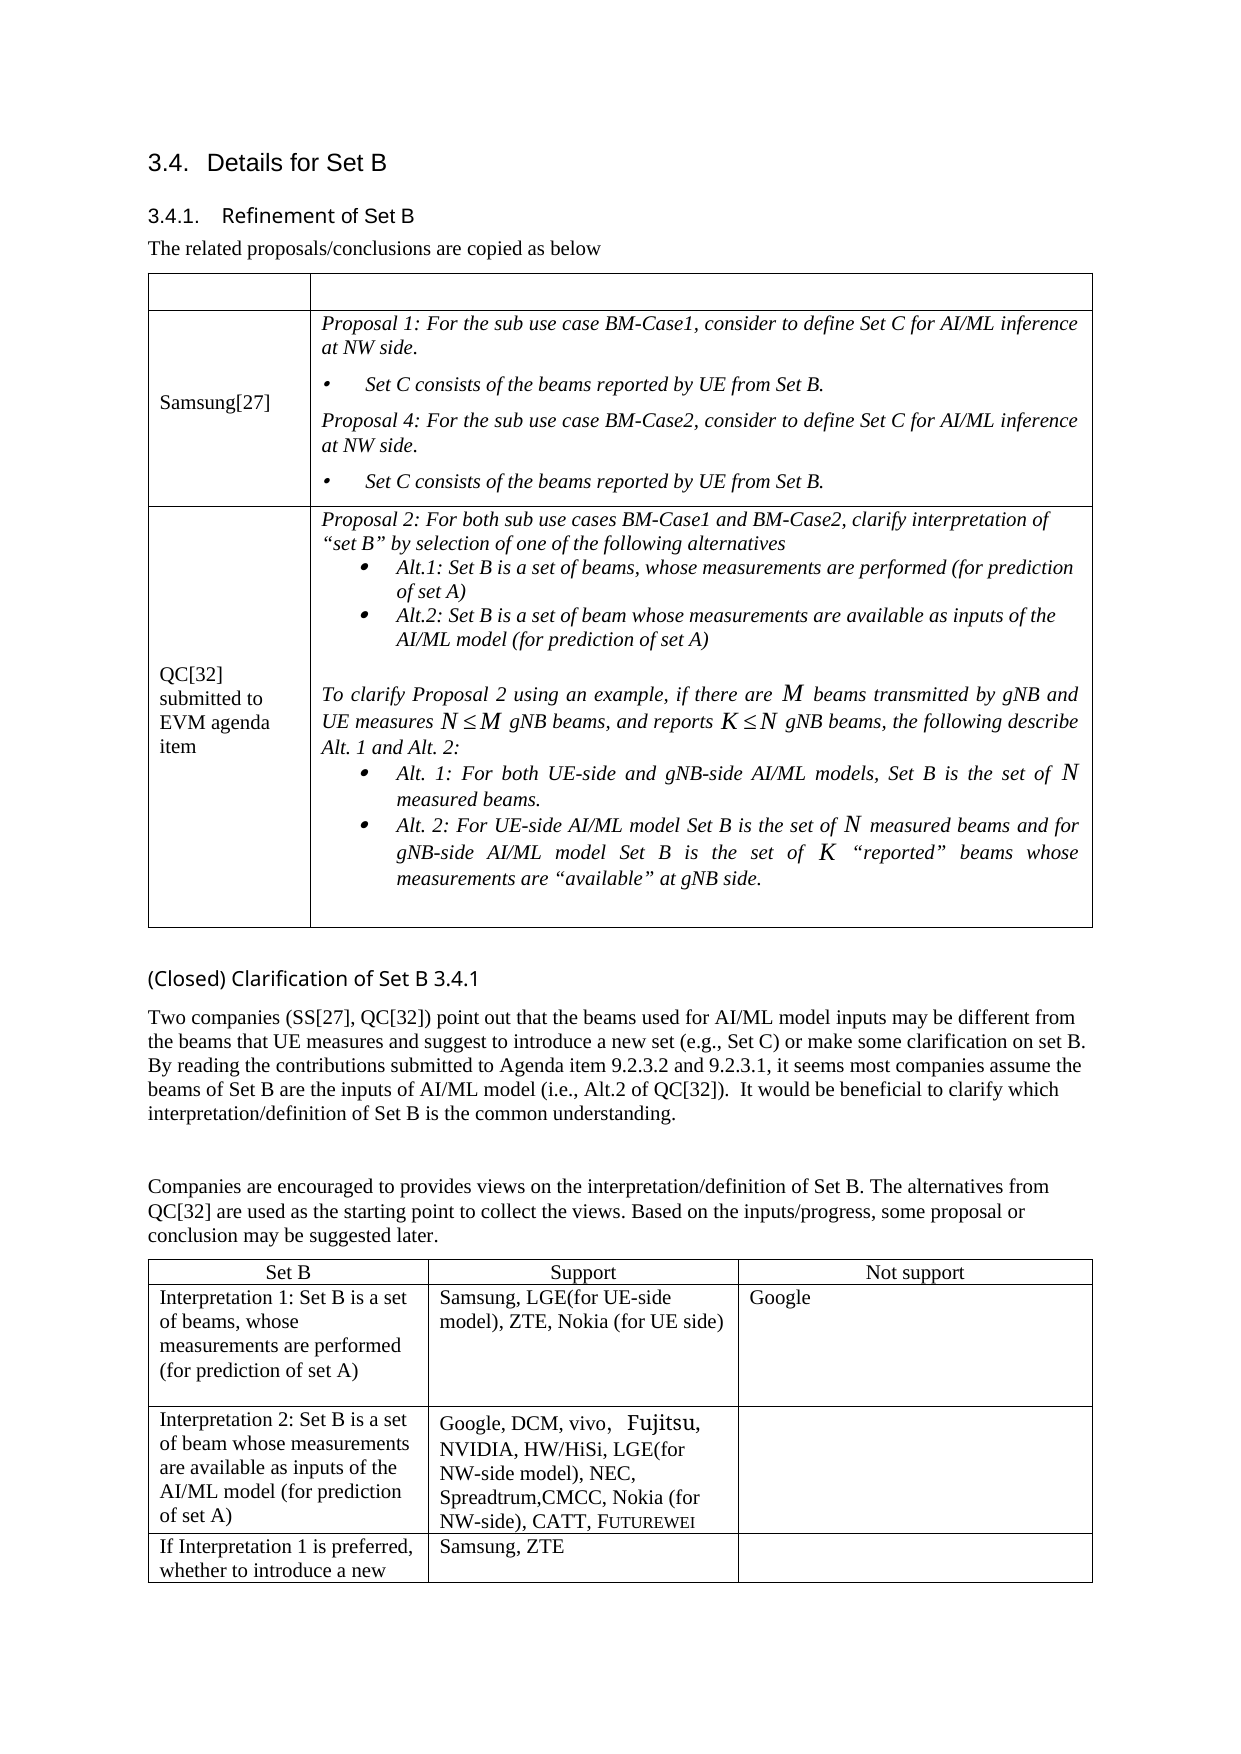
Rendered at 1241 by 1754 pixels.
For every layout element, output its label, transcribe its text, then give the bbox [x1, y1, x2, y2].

subtitle Refinement of Set B [148, 201, 1093, 230]
table_cell Proposal 2: For both sub use cases BM-Case1 and BM-Case2, clarify interpretation of “set B” by selection of one of the following alternatives Alt.1: Set B is a set of beams, whose measurements are performed (for prediction of set A) Alt.2: Set B is a set of beam whose measurements are available as inputs of the AI/ML model (for prediction of set A) To clarify Proposal 2 using an example, if there are beams transmitted by gNB and UE measures gNB beams, and reports gNB beams, the following describe Alt. 1 and Alt. 2: Alt. 1: For both UE-side and gNB-side AI/ML models, Set B is the set of measured beams. Alt. 2: For UE-side AI/ML model Set B is the set of measured beams and for gNB-side AI/ML model Set B is the set of “reported” beams whose measurements are “available” at gNB side. [311, 507, 1092, 927]
table_cell Samsung, ZTE [429, 1534, 738, 1582]
table_cell Proposal 1: For the sub use case BM-Case1, consider to define Set C for AI/ML inference at NW side. Set C consists of the beams reported by UE from Set B. Proposal 4: For the sub use case BM-Case2, consider to define Set C for AI/ML inference at NW side. Set C consists of the beams reported by UE from Set B. [311, 311, 1092, 506]
text The related proposals/conclusions are copied as below [148, 236, 1093, 260]
table_cell Samsung, LGE(for UE-side model), ZTE, Nokia (for UE side) [429, 1285, 738, 1406]
subtitle (Closed) Clarification of Set B 3.4.1 [148, 964, 1093, 993]
table_header Set B [149, 1260, 428, 1284]
table_cell Samsung[27] [149, 311, 310, 506]
table_cell Interpretation 2: Set B is a set of beam whose measurements are available as inputs of the AI/ML model (for prediction of set A) [149, 1407, 428, 1533]
table_header [149, 274, 310, 310]
table_header Not support [739, 1260, 1092, 1284]
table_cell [149, 1534, 428, 1582]
table_header [311, 274, 1092, 310]
table_cell Google [739, 1285, 1092, 1406]
table_cell QC[32] submitted to EVM agenda item [149, 507, 310, 927]
text Companies are encouraged to provides views on the interpretation/definition of Set B. The alternatives from QC[32] are used as the starting point to collect the views. Based on the inputs/progress, some proposal or conclusion may be suggested later. [148, 1174, 1093, 1247]
table_cell [739, 1407, 1092, 1533]
table_cell Interpretation 1: Set B is a set of beams, whose measurements are performed (for prediction of set A) [149, 1285, 428, 1406]
table_cell Google, DCM, vivo，Fujitsu, NVIDIA, HW/HiSi, LGE(for NW-side model), NEC, Spreadtrum,CMCC, Nokia (for NW-side), CATT, Futurewei [429, 1407, 738, 1533]
table_header Support [429, 1260, 738, 1284]
table_cell [739, 1534, 1092, 1582]
text Two companies (SS[27], QC[32]) point out that the beams used for AI/ML model inputs may be different from the beams that UE measures and suggest to introduce a new set (e.g., Set C) or make some clarification on set B. By reading the contributions submitted to Agenda item 9.2.3.2 and 9.2.3.1, it seems most companies assume the beams of Set B are the inputs of AI/ML model (i.e., Alt.2 of QC[32]). It would be beneficial to clarify which interpretation/definition of Set B is the common understanding. [148, 1005, 1093, 1125]
subtitle Details for Set B [148, 148, 1093, 176]
